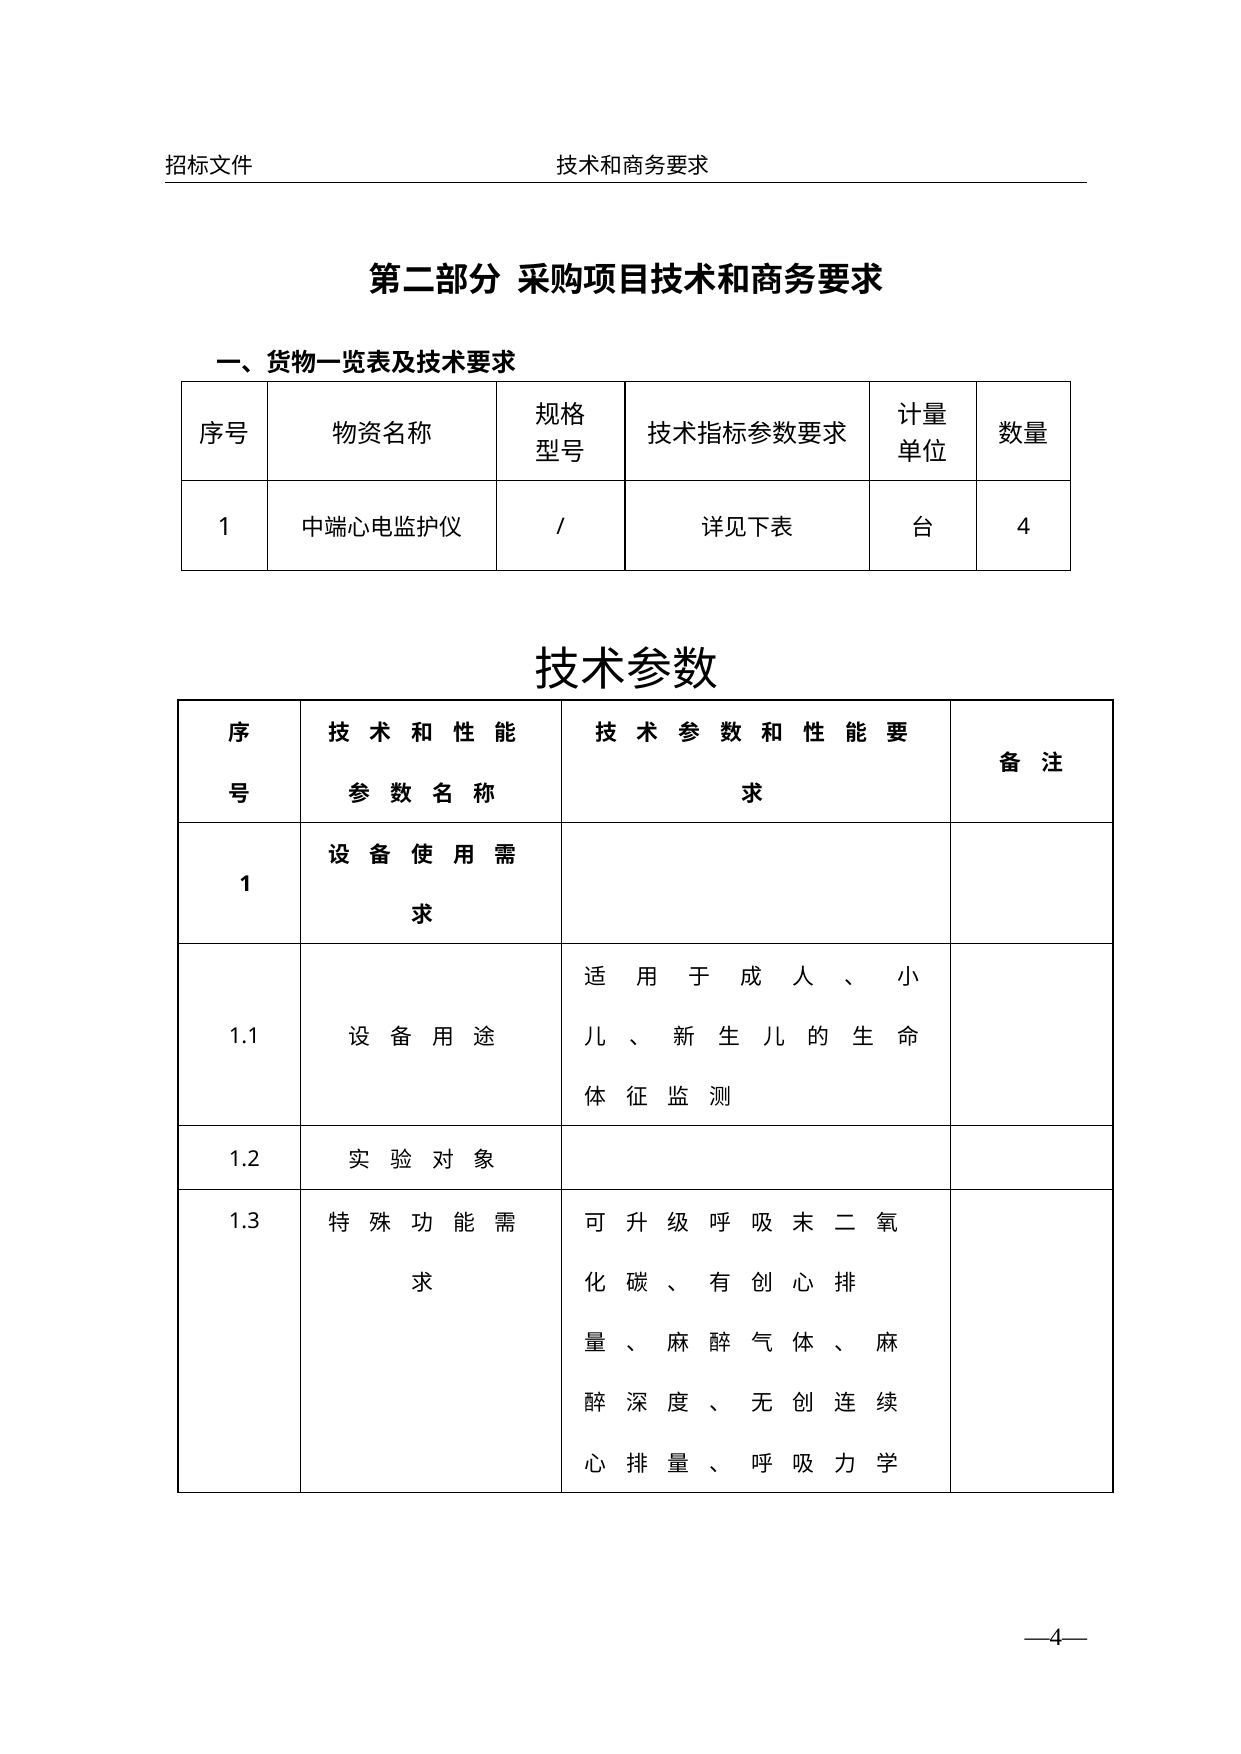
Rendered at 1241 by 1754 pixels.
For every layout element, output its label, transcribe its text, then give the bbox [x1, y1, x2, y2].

table_cell [951, 823, 1112, 943]
table_cell 特殊功能需求 [301, 1190, 561, 1492]
subtitle 第二部分 采购项目技术和商务要求 [168, 255, 1084, 301]
table_cell 适用于成人、小儿、新生儿的生命体征监测 [562, 944, 950, 1125]
table_cell [562, 1126, 950, 1189]
table_cell 设备用途 [301, 944, 561, 1125]
table_cell 1 [179, 823, 300, 943]
table_header 序号 [179, 701, 300, 822]
table_cell 1.3 [179, 1190, 300, 1492]
text 一、货物一览表及技术要求 [168, 335, 1084, 381]
table_cell 台 [870, 481, 976, 569]
table_header 技术指标参数要求 [626, 382, 869, 480]
table_cell 实验对象 [301, 1126, 561, 1189]
table_header 规格 型号 [497, 382, 624, 480]
table_header 备注 [951, 701, 1112, 822]
table_cell / [497, 481, 624, 569]
table_cell 1.1 [179, 944, 300, 1125]
text 技术参数 [168, 633, 1084, 699]
table_cell [951, 1190, 1112, 1492]
table_header 计量 单位 [870, 382, 976, 480]
table_cell 1.2 [179, 1126, 300, 1189]
table_cell [951, 1126, 1112, 1189]
table_cell [951, 944, 1112, 1125]
table_header 物资名称 [268, 382, 496, 480]
table_cell 中端心电监护仪 [268, 481, 496, 569]
table_header 数量 [977, 382, 1070, 480]
table_header 序号 [182, 382, 267, 480]
table_cell [562, 823, 950, 943]
table_cell 4 [977, 481, 1070, 569]
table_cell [562, 1190, 950, 1492]
table_cell 1 [182, 481, 267, 569]
table_cell 设备使用需求 [301, 823, 561, 943]
table_header 技术和性能参数名称 [301, 701, 561, 822]
table_cell 详见下表 [626, 481, 869, 569]
table_header 技术参数和性能要求 [562, 701, 950, 822]
